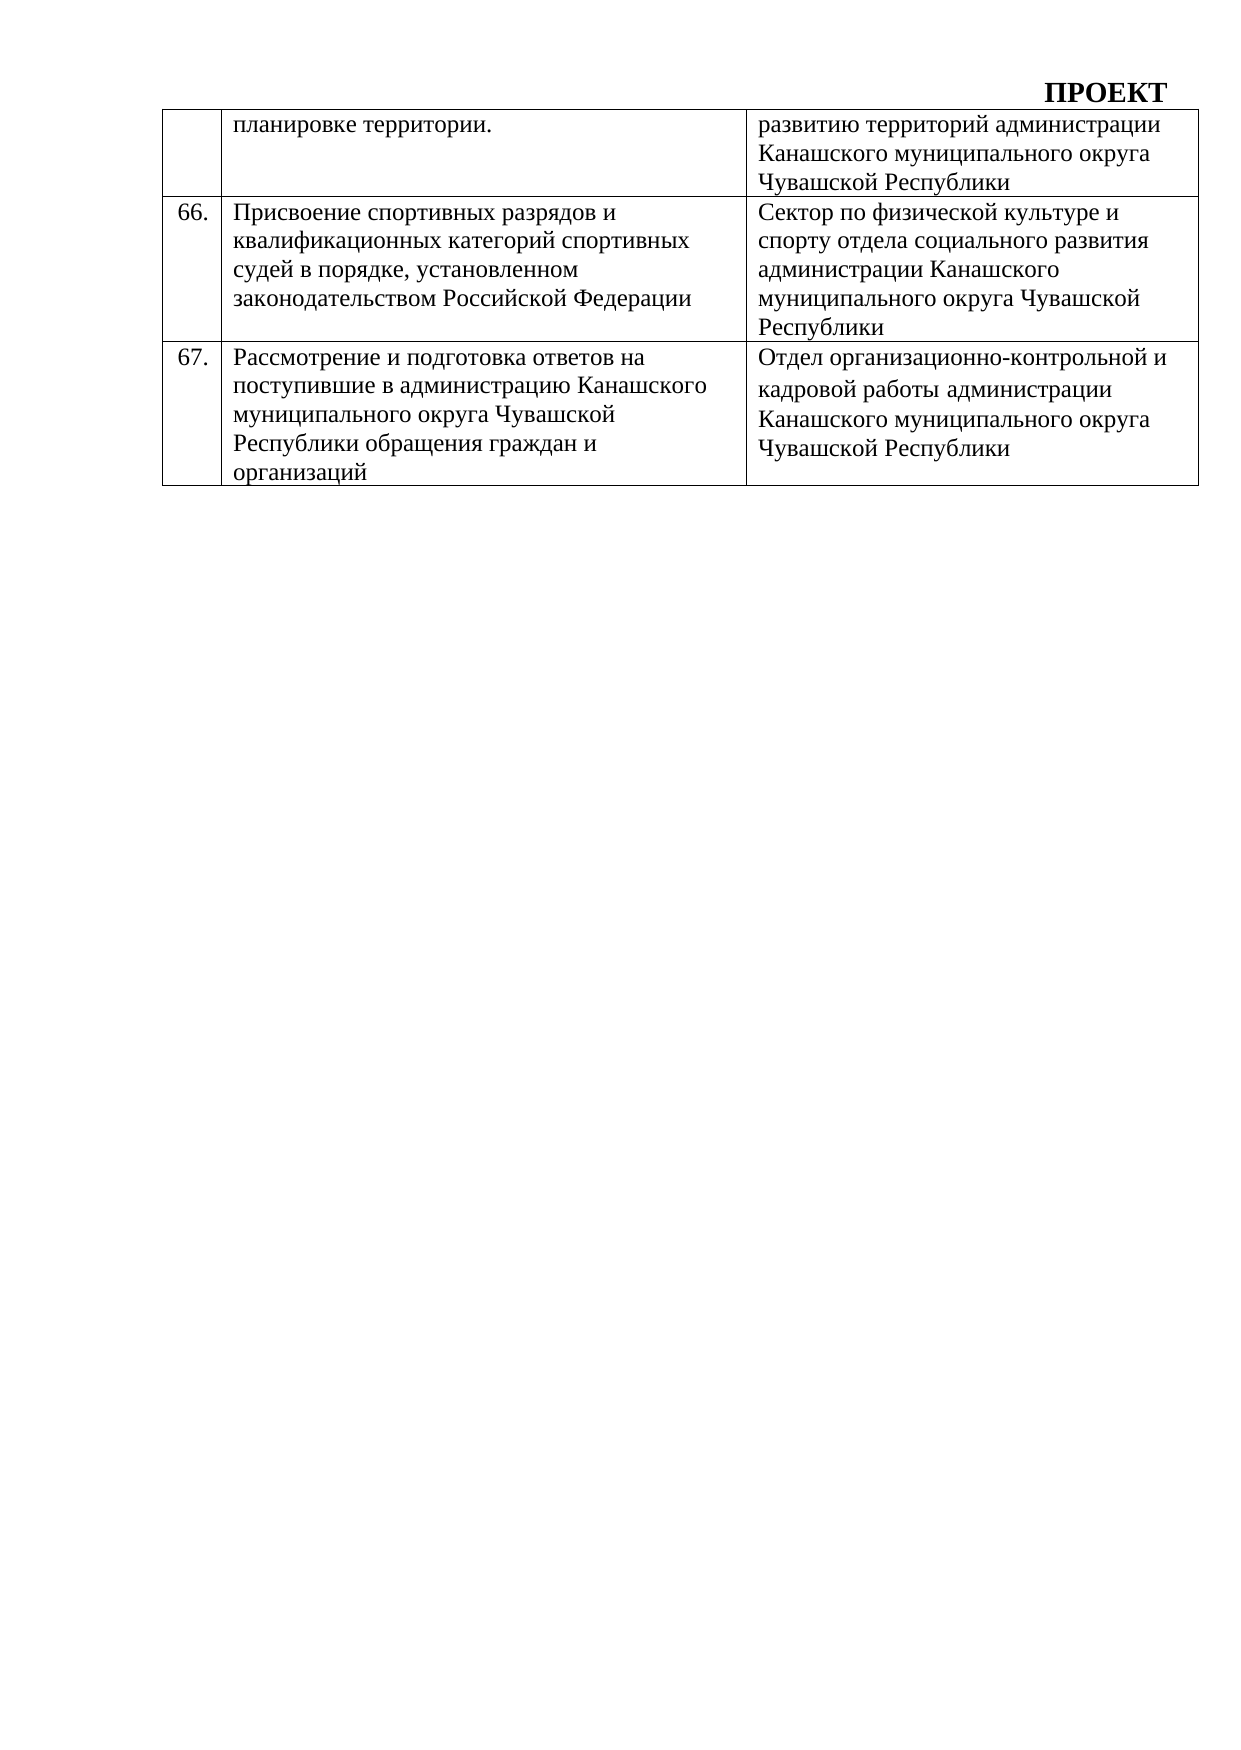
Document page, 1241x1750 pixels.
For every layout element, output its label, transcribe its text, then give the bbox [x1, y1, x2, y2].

table_cell Сектор по физической культуре и спорту отдела социального развития администрации Канашского муниципального округа Чувашской Республики [747, 197, 1198, 341]
table_cell [163, 197, 221, 341]
table_cell [163, 342, 221, 485]
table_cell Рассмотрение и подготовка ответов на поступившие в администрацию Канашского муниципального округа Чувашской Республики обращения граждан и организаций [222, 342, 746, 485]
table_cell Присвоение спортивных разрядов и квалификационных категорий спортивных судей в порядке, установленном законодательством Российской Федерации [222, 197, 746, 341]
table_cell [747, 110, 1198, 196]
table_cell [222, 110, 746, 196]
table_cell Отдел организационно-контрольной и кадровой работы администрации Канашского муниципального округа Чувашской Республики [747, 342, 1198, 485]
table_cell [163, 110, 221, 196]
